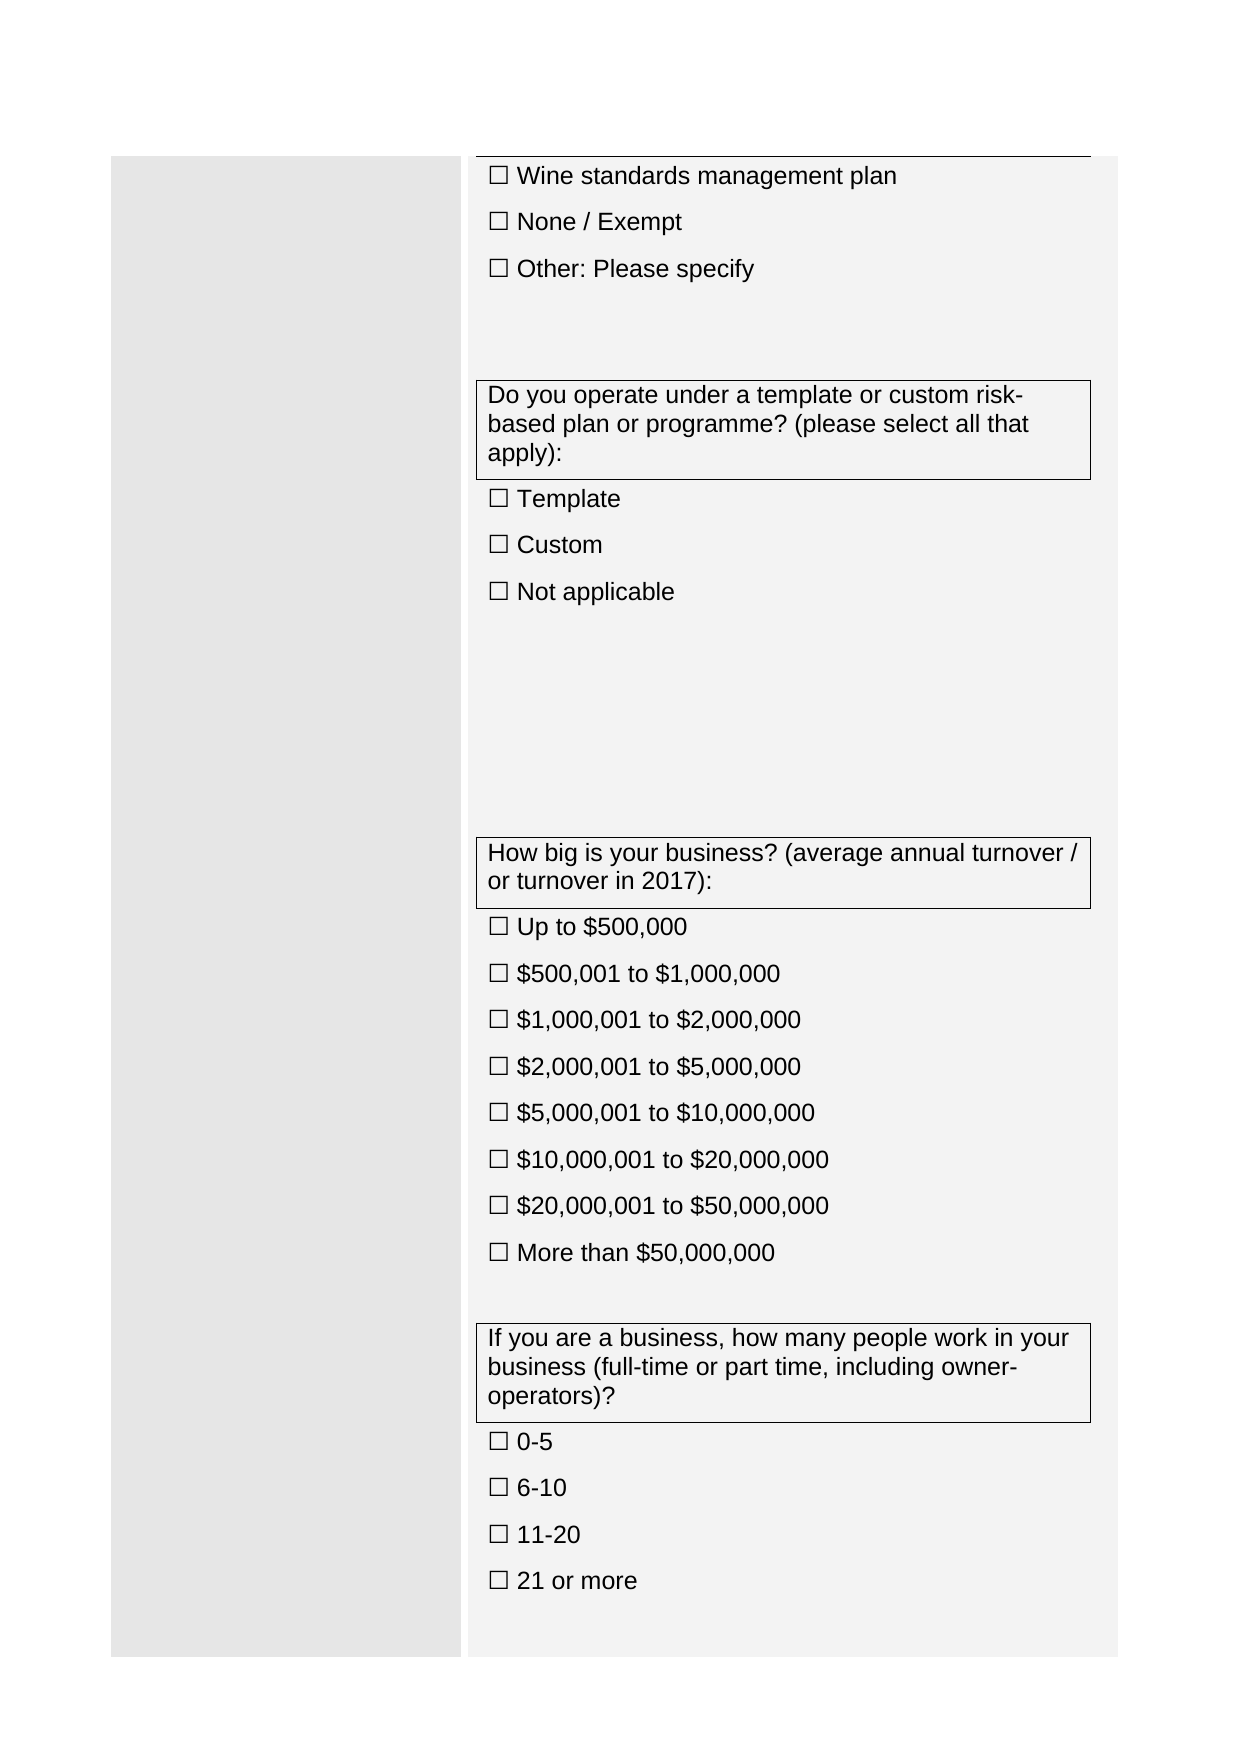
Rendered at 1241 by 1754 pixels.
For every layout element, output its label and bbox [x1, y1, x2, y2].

table_cell [468, 156, 1118, 1657]
table_cell [111, 156, 461, 1657]
